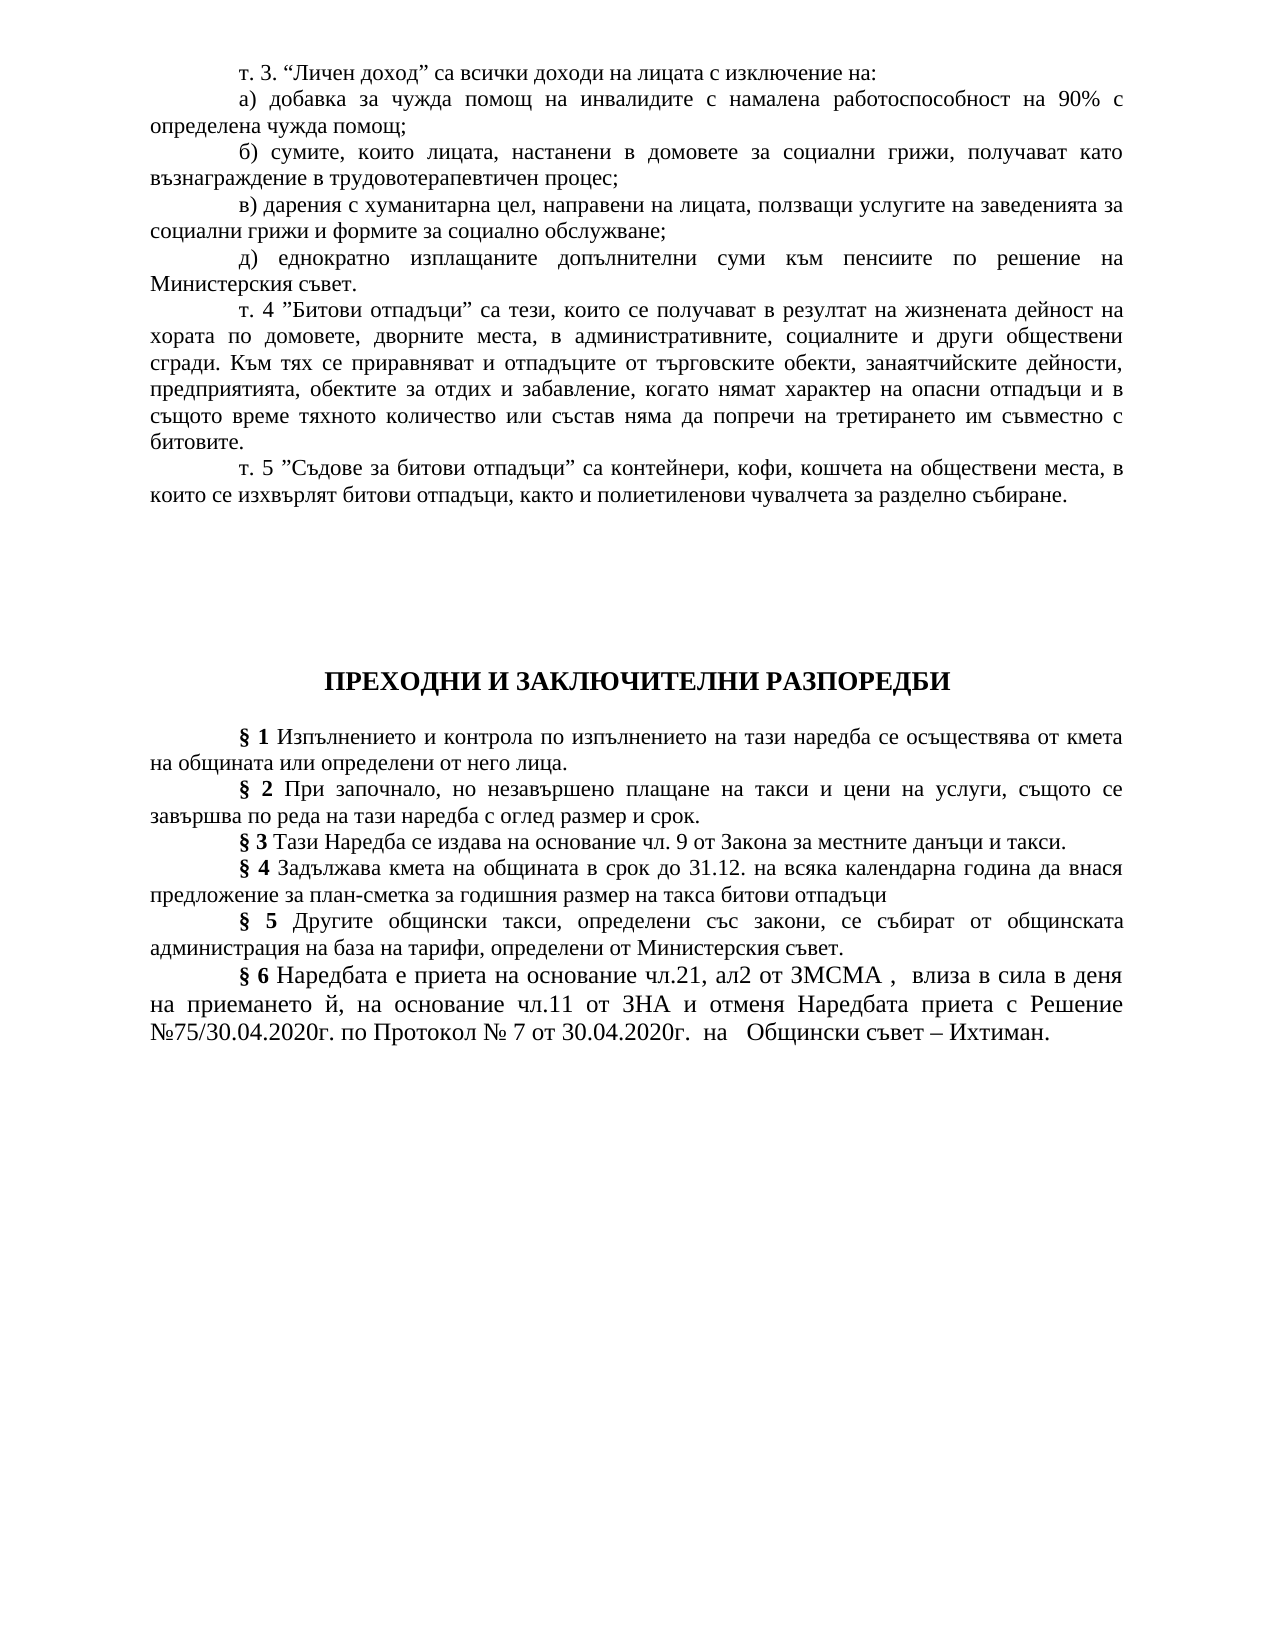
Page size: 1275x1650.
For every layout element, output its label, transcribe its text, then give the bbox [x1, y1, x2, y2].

text § 2 При започнало, но незавършено плащане на такси и цени на услуги, същото се завършва по реда на тази наредба с оглед размер и срок. [150, 775, 1125, 828]
text д) еднократно изплащаните допълнителни суми към пенсиите по решение на Министерския съвет. [150, 243, 1125, 296]
text т. 5 ”Съдове за битови отпадъци” са контейнери, кофи, кошчета на обществени места, в които се изхвърлят битови отпадъци, както и полиетиленови чувалчета за разделно събиране. [150, 454, 1125, 507]
text ПРЕХОДНИ И ЗАКЛЮЧИТЕЛНИ РАЗПОРЕДБИ [150, 665, 1125, 696]
text § 5 Другите общински такси, определени със закони, се събират от общинската администрация на база на тарифи, определени от Министерския съвет. [150, 907, 1125, 960]
text в) дарения с хуманитарна цел, направени на лицата, ползващи услугите на заведенията за социални грижи и формите за социално обслужване; [150, 191, 1125, 243]
text а) добавка за чужда помощ на инвалидите с намалена работоспособност на 90% с определена чужда помощ; [150, 85, 1125, 138]
text § 6 Наредбата е приета на основание чл.21, ал2 от ЗМСМА , влиза в сила в деня на приемането й, на основание чл.11 от ЗНА и отменя Наредбата приета с Решение №75/30.04.2020г. по Протокол № 7 от 30.04.2020г. на Общински съвет – Ихтиман. [150, 960, 1125, 1046]
text т. 4 ”Битови отпадъци” са тези, които се получават в резултат на жизнената дейност на хората по домовете, дворните места, в административните, социалните и други обществени сгради. Към тях се приравняват и отпадъците от търговските обекти, занаятчийските дейности, предприятията, обектите за отдих и забавление, когато нямат характер на опасни отпадъци и в същото време тяхното количество или състав няма да попречи на третирането им съвместно с битовите. [150, 296, 1125, 454]
text § 1 Изпълнението и контрола по изпълнението на тази наредба се осъществява от кмета на общината или определени от него лица. [150, 723, 1125, 775]
text § 4 Задължава кмета на общината в срок до 31.12. на всяка календарна година да внася предложение за план-сметка за годишния размер на такса битови отпадъци [150, 854, 1125, 907]
text т. 3. “Личен доход” са всички доходи на лицата с изключение на: [150, 59, 1125, 85]
text § 3 Тази Наредба се издава на основание чл. 9 от Закона за местните данъци и такси. [150, 828, 1125, 854]
text б) сумите, които лицата, настанени в домовете за социални грижи, получават като възнаграждение в трудовотерапевтичен процес; [150, 138, 1125, 191]
